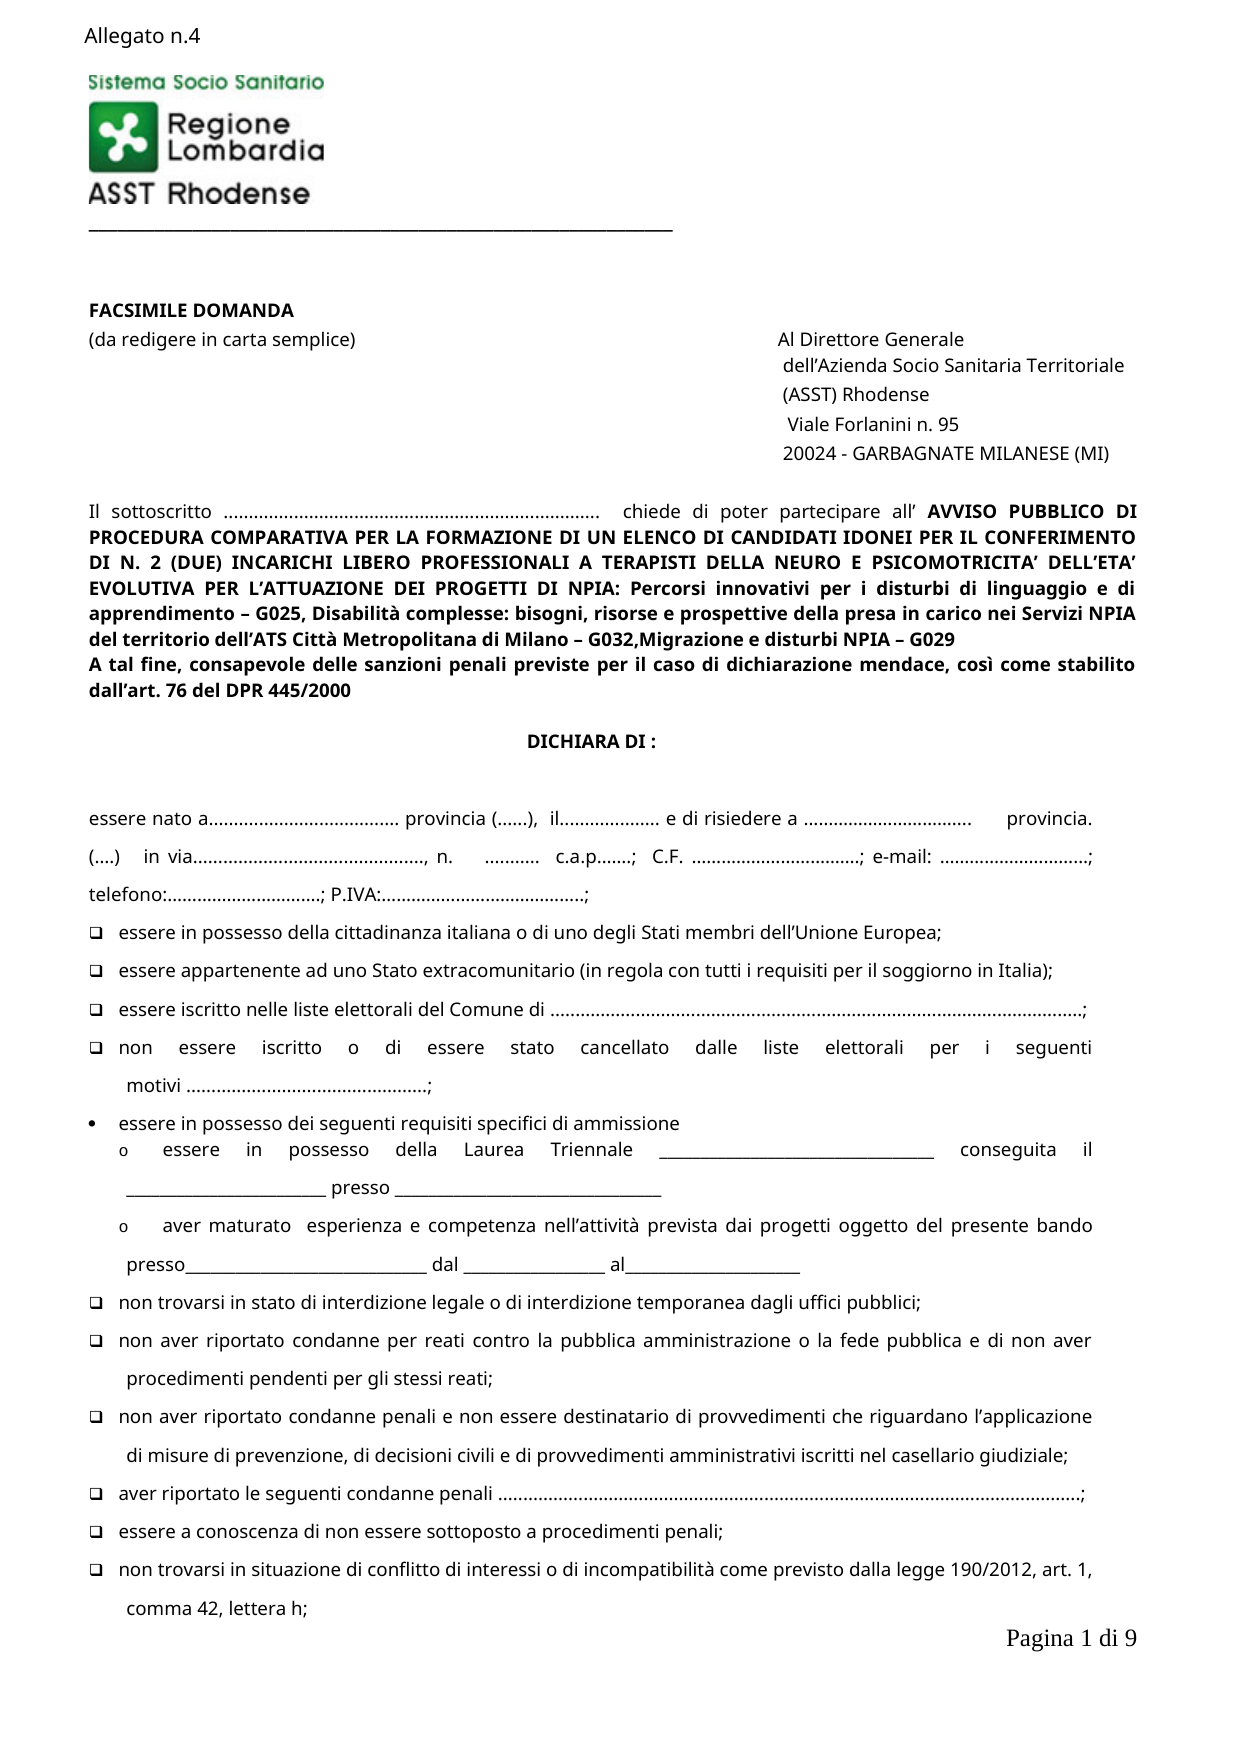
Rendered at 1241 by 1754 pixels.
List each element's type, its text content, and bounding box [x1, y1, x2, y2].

text A tal fine, consapevole delle sanzioni penali previste per il caso di dichiarazione mendace, così come stabilito dall’art. 76 del DPR 445/2000 [89, 652, 1137, 703]
text Viale Forlanini n. 95 [661, 411, 1137, 436]
list aver maturato esperienza e competenza nell’attività prevista dai progetti oggetto del presente bando presso_____________________________ dal _________________ al_____________________ [118, 1213, 1094, 1276]
list non essere iscritto o di essere stato cancellato dalle liste elettorali per i seguenti motivi ................................................; [89, 1034, 1094, 1098]
list non trovarsi in situazione di conflitto di interessi o di incompatibilità come previsto dalla legge 190/2012, art. 1, comma 42, lettera h; [89, 1557, 1094, 1620]
text Il sottoscritto ........................................................................... chiede di poter partecipare all’ AVVISO PUBBLICO DI PROCEDURA COMPARATIVA PER LA FORMAZIONE DI UN ELENCO DI CANDIDATI IDONEI PER IL CONFERIMENTO DI N. 2 (DUE) INCARICHI LIBERO PROFESSIONALI A TERAPISTI DELLA NEURO E PSICOMOTRICITA’ DELL’ETA’ EVOLUTIVA PER L’ATTUAZIONE DEI PROGETTI DI NPIA: Percorsi innovativi per i disturbi di linguaggio e di apprendimento – G025, Disabilità complesse: bisogni, risorse e prospettive della presa in carico nei Servizi NPIA del territorio dell’ATS Città Metropolitana di Milano – G032,Migrazione e disturbi NPIA – G029 [89, 499, 1137, 652]
list essere appartenente ad uno Stato extracomunitario (in regola con tutti i requisiti per il soggiorno in Italia); [89, 958, 1094, 983]
text ______________________________________________________________ [89, 204, 1137, 235]
list essere in possesso dei seguenti requisiti specifici di ammissione [89, 1111, 1137, 1136]
list essere a conoscenza di non essere sottoposto a procedimenti penali; [89, 1518, 1094, 1544]
list non trovarsi in stato di interdizione legale o di interdizione temporanea dagli uffici pubblici; [89, 1289, 1094, 1314]
text 20024 - GARBAGNATE MILANESE (MI) [661, 440, 1137, 466]
list non aver riportato condanne penali e non essere destinatario di provvedimenti che riguardano l’applicazione di misure di prevenzione, di decisioni civili e di provvedimenti amministrativi iscritti nel casellario giudiziale; [89, 1404, 1094, 1467]
text DICHIARA DI : [89, 728, 1094, 754]
list non aver riportato condanne per reati contro la pubblica amministrazione o la fede pubblica e di non aver procedimenti pendenti per gli stessi reati; [89, 1327, 1094, 1391]
list essere iscritto nelle liste elettorali del Comune di ..........................................................................................................; [89, 996, 1094, 1021]
picture [88, 75, 324, 204]
text FACSIMILE DOMANDA [89, 297, 1094, 323]
list essere in possesso della cittadinanza italiana o di uno degli Stati membri dell’Unione Europea; [89, 919, 1094, 945]
text essere nato a...................................... provincia (......), il.................... e di risiedere a ………………………….... provincia.(….) in via.............................................., n. ........... c.a.p…….; C.F. …………………………….; e-mail: …………………………; telefono:………………………….; P.IVA:…………………………………..; [89, 805, 1094, 907]
list aver riportato le seguenti condanne penali ....................................................................................................................; [89, 1480, 1094, 1506]
list essere in possesso della Laurea Triennale _________________________________ conseguita il ________________________ presso ________________________________ [118, 1136, 1094, 1200]
text dell’Azienda Socio Sanitaria Territoriale [661, 352, 1137, 378]
text (ASST) Rhodense [661, 382, 1137, 407]
text (da redigere in carta semplice) Al Direttore Generale [89, 327, 1094, 352]
